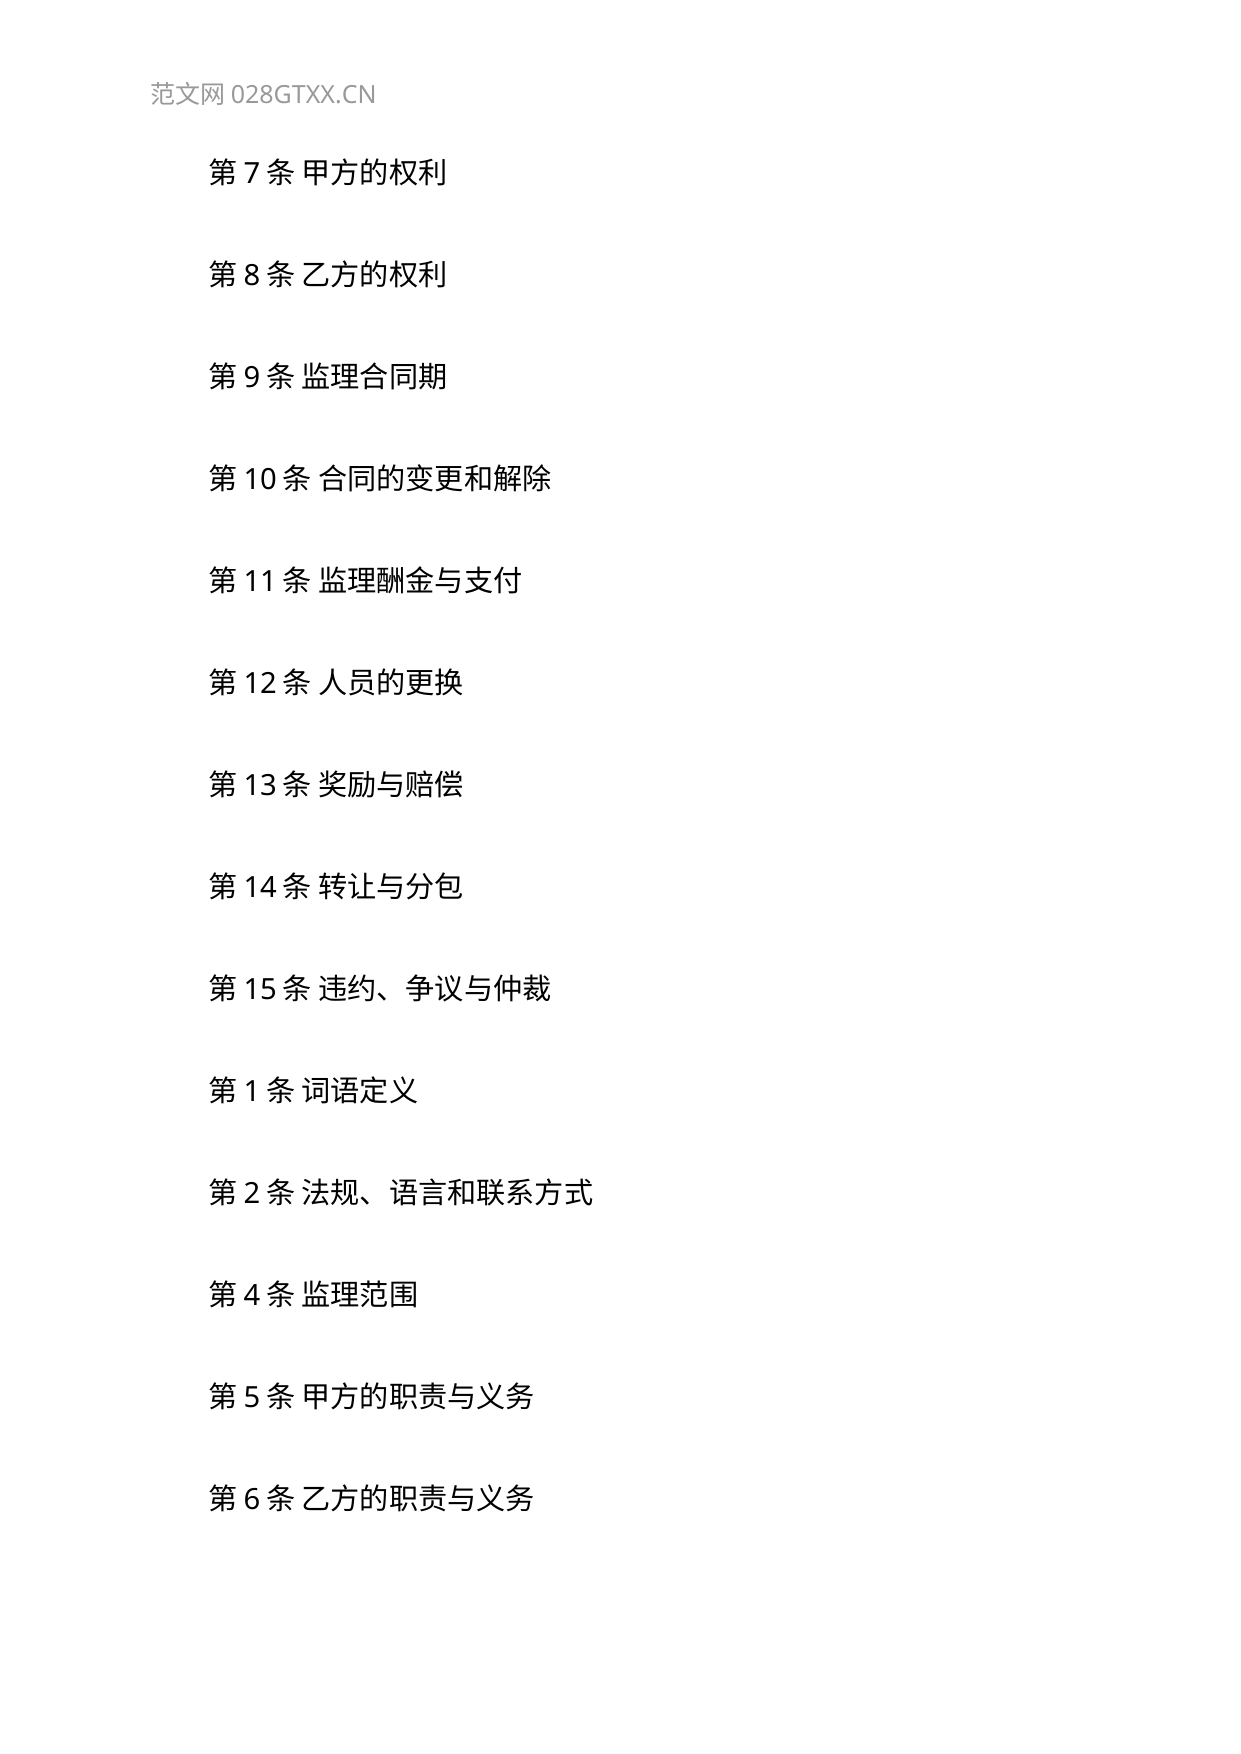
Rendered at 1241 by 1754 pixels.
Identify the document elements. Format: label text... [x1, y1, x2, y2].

text 第9条 监理合同期 [150, 354, 1090, 396]
text 第15条 违约、争议与仲裁 [150, 966, 1090, 1008]
text 第6条 乙方的职责与义务 [150, 1476, 1090, 1518]
text 第12条 人员的更换 [150, 660, 1090, 702]
text 第11条 监理酬金与支付 [150, 558, 1090, 600]
text 第7条 甲方的权利 [150, 150, 1090, 192]
text 第14条 转让与分包 [150, 864, 1090, 906]
text 第2条 法规、语言和联系方式 [150, 1170, 1090, 1212]
text 第5条 甲方的职责与义务 [150, 1374, 1090, 1416]
text 第8条 乙方的权利 [150, 252, 1090, 294]
text 第10条 合同的变更和解除 [150, 456, 1090, 498]
text 第13条 奖励与赔偿 [150, 762, 1090, 804]
text 第1条 词语定义 [150, 1068, 1090, 1110]
text 第4条 监理范围 [150, 1272, 1090, 1314]
